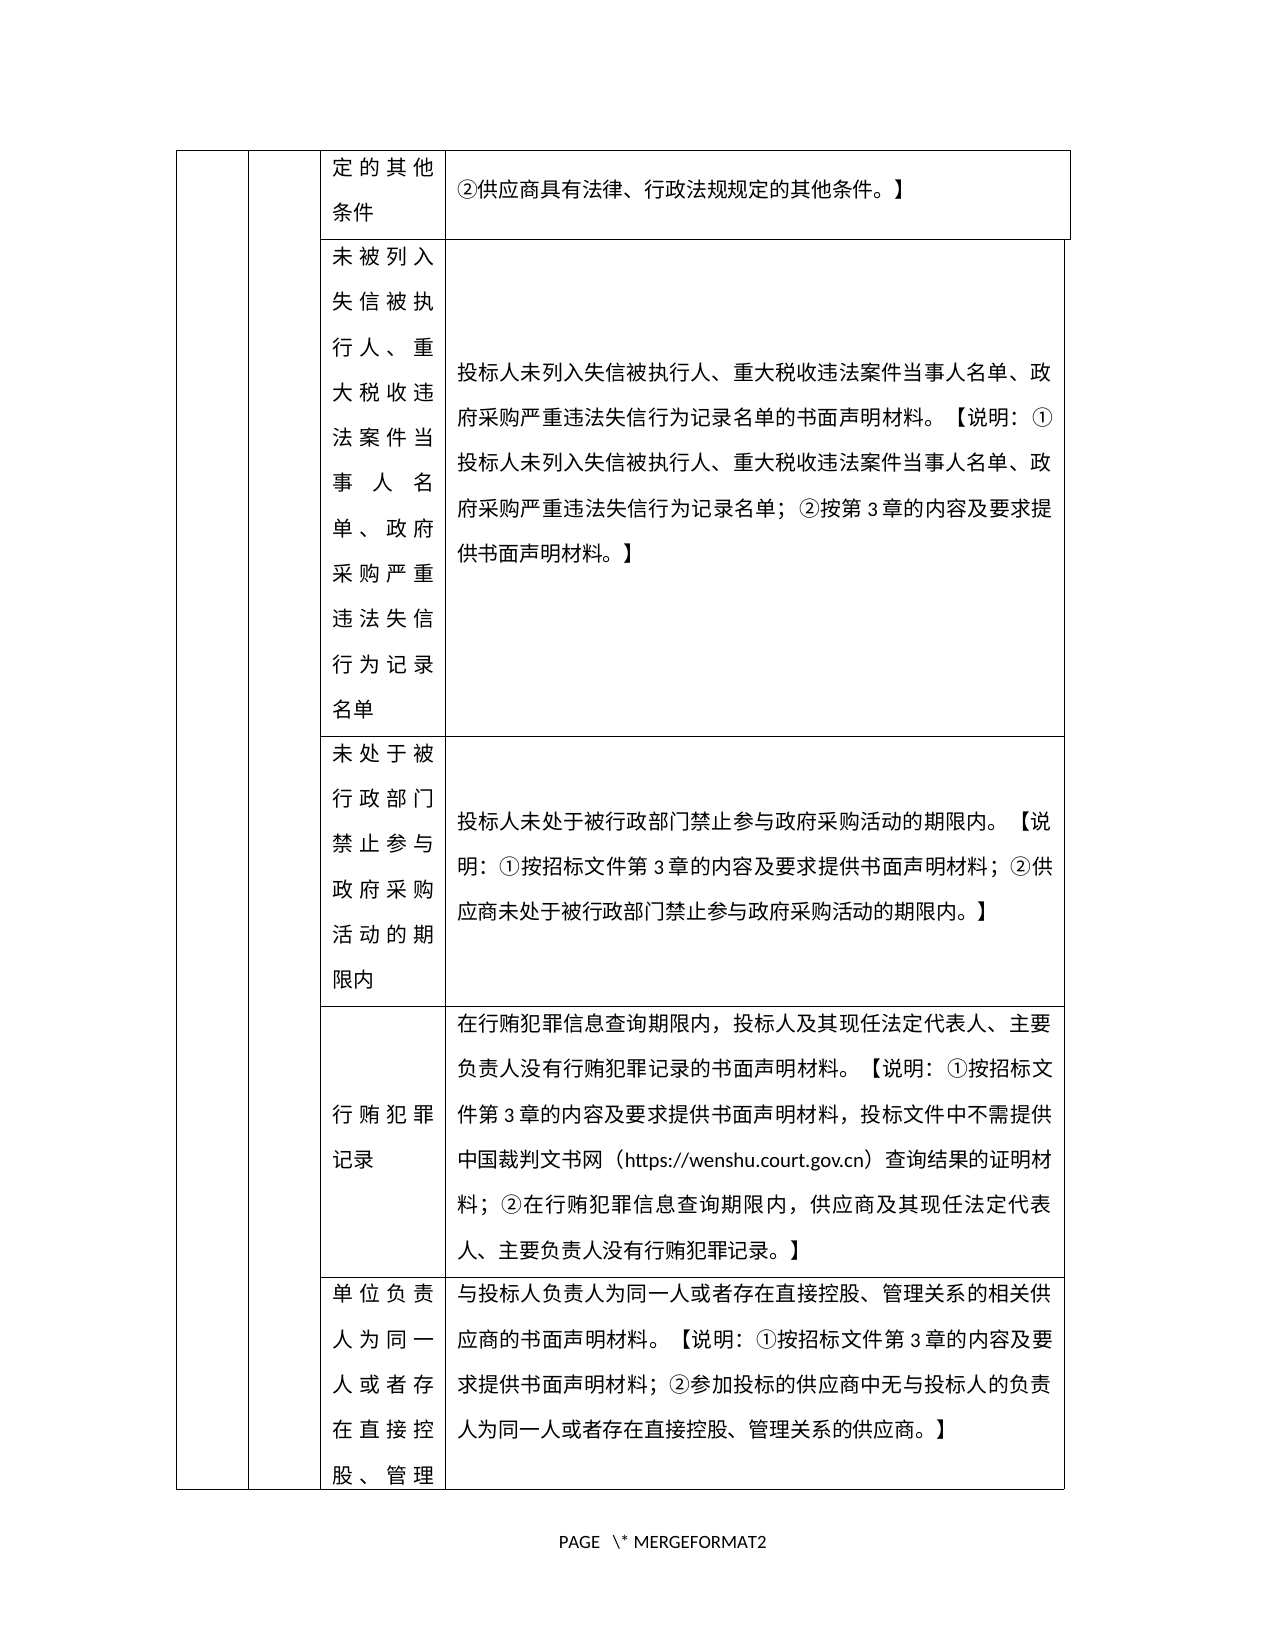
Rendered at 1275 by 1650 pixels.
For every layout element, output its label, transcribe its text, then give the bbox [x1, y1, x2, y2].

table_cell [446, 1278, 1064, 1489]
table_cell 在行贿犯罪信息查询期限内，投标人及其现任法定代表人、主要负责人没有行贿犯罪记录的书面声明材料。【说明：①按招标文件第3章的内容及要求提供书面声明材料，投标文件中不需提供中国裁判文书网（https://wenshu.court.gov.cn）查询结果的证明材料；②在行贿犯罪信息查询期限内，供应商及其现任法定代表人、主要负责人没有行贿犯罪记录。】 [446, 1007, 1064, 1277]
table_cell 行贿犯罪记录 [321, 1007, 445, 1277]
table_cell 投标人未列入失信被执行人、重大税收违法案件当事人名单、政府采购严重违法失信行为记录名单的书面声明材料。【说明：①投标人未列入失信被执行人、重大税收违法案件当事人名单、政府采购严重违法失信行为记录名单；②按第3章的内容及要求提供书面声明材料。】 [446, 240, 1064, 736]
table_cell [446, 151, 1070, 239]
table_cell 未处于被行政部门禁止参与政府采购活动的期限内 [321, 737, 445, 1006]
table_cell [321, 1278, 445, 1489]
table_cell 投标人未处于被行政部门禁止参与政府采购活动的期限内。【说明：①按招标文件第3章的内容及要求提供书面声明材料；②供应商未处于被行政部门禁止参与政府采购活动的期限内。】 [446, 737, 1064, 1006]
table_cell 未被列入失信被执行人、重大税收违法案件当事人名单、政府采购严重违法失信行为记录名单 [321, 240, 445, 736]
table_cell 法律、行政法规规定的其他条件 [321, 151, 445, 239]
